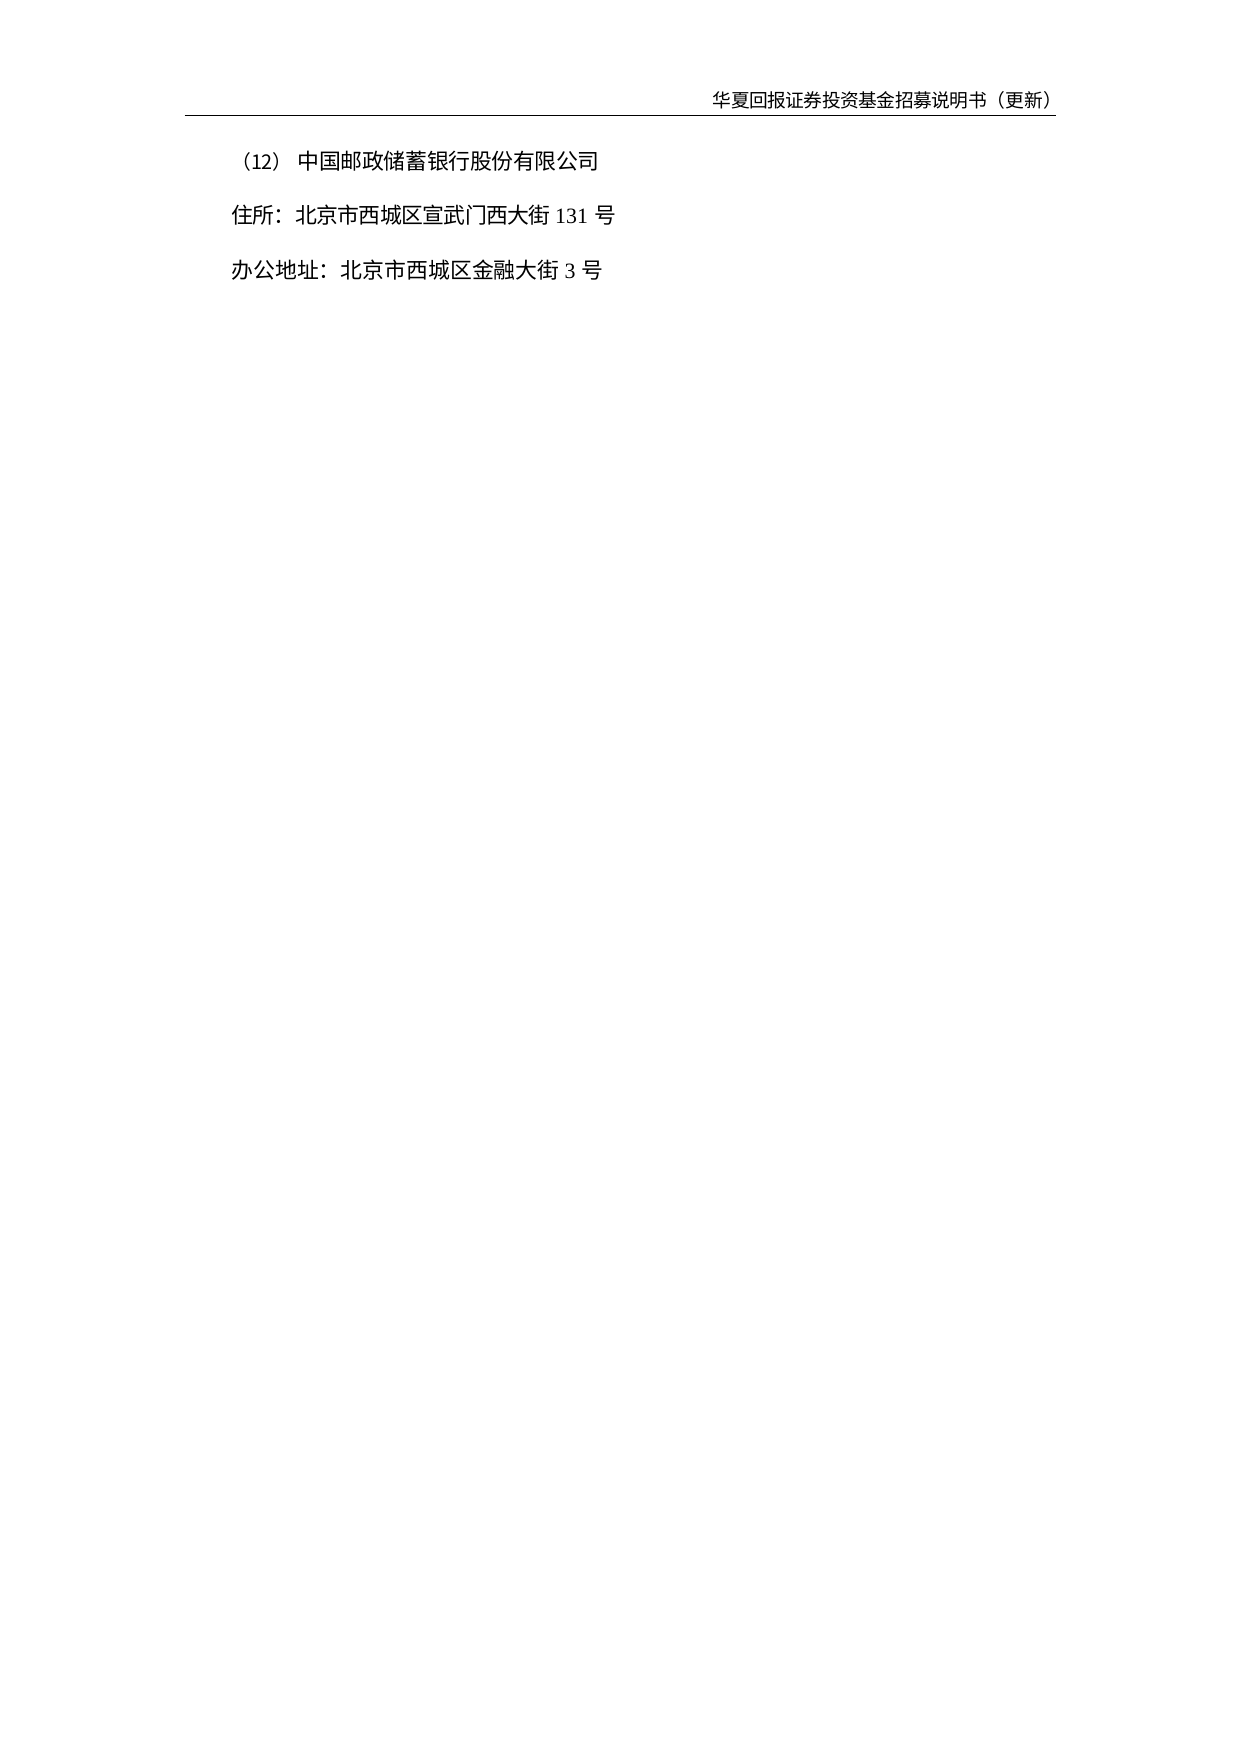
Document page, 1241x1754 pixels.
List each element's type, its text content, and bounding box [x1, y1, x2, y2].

list 中国邮政储蓄银行股份有限公司 住所：北京市西城区宣武门西大街 131 号 [231, 144, 626, 230]
text 办公地址：北京市西城区金融大街 3 号 [231, 253, 1101, 285]
